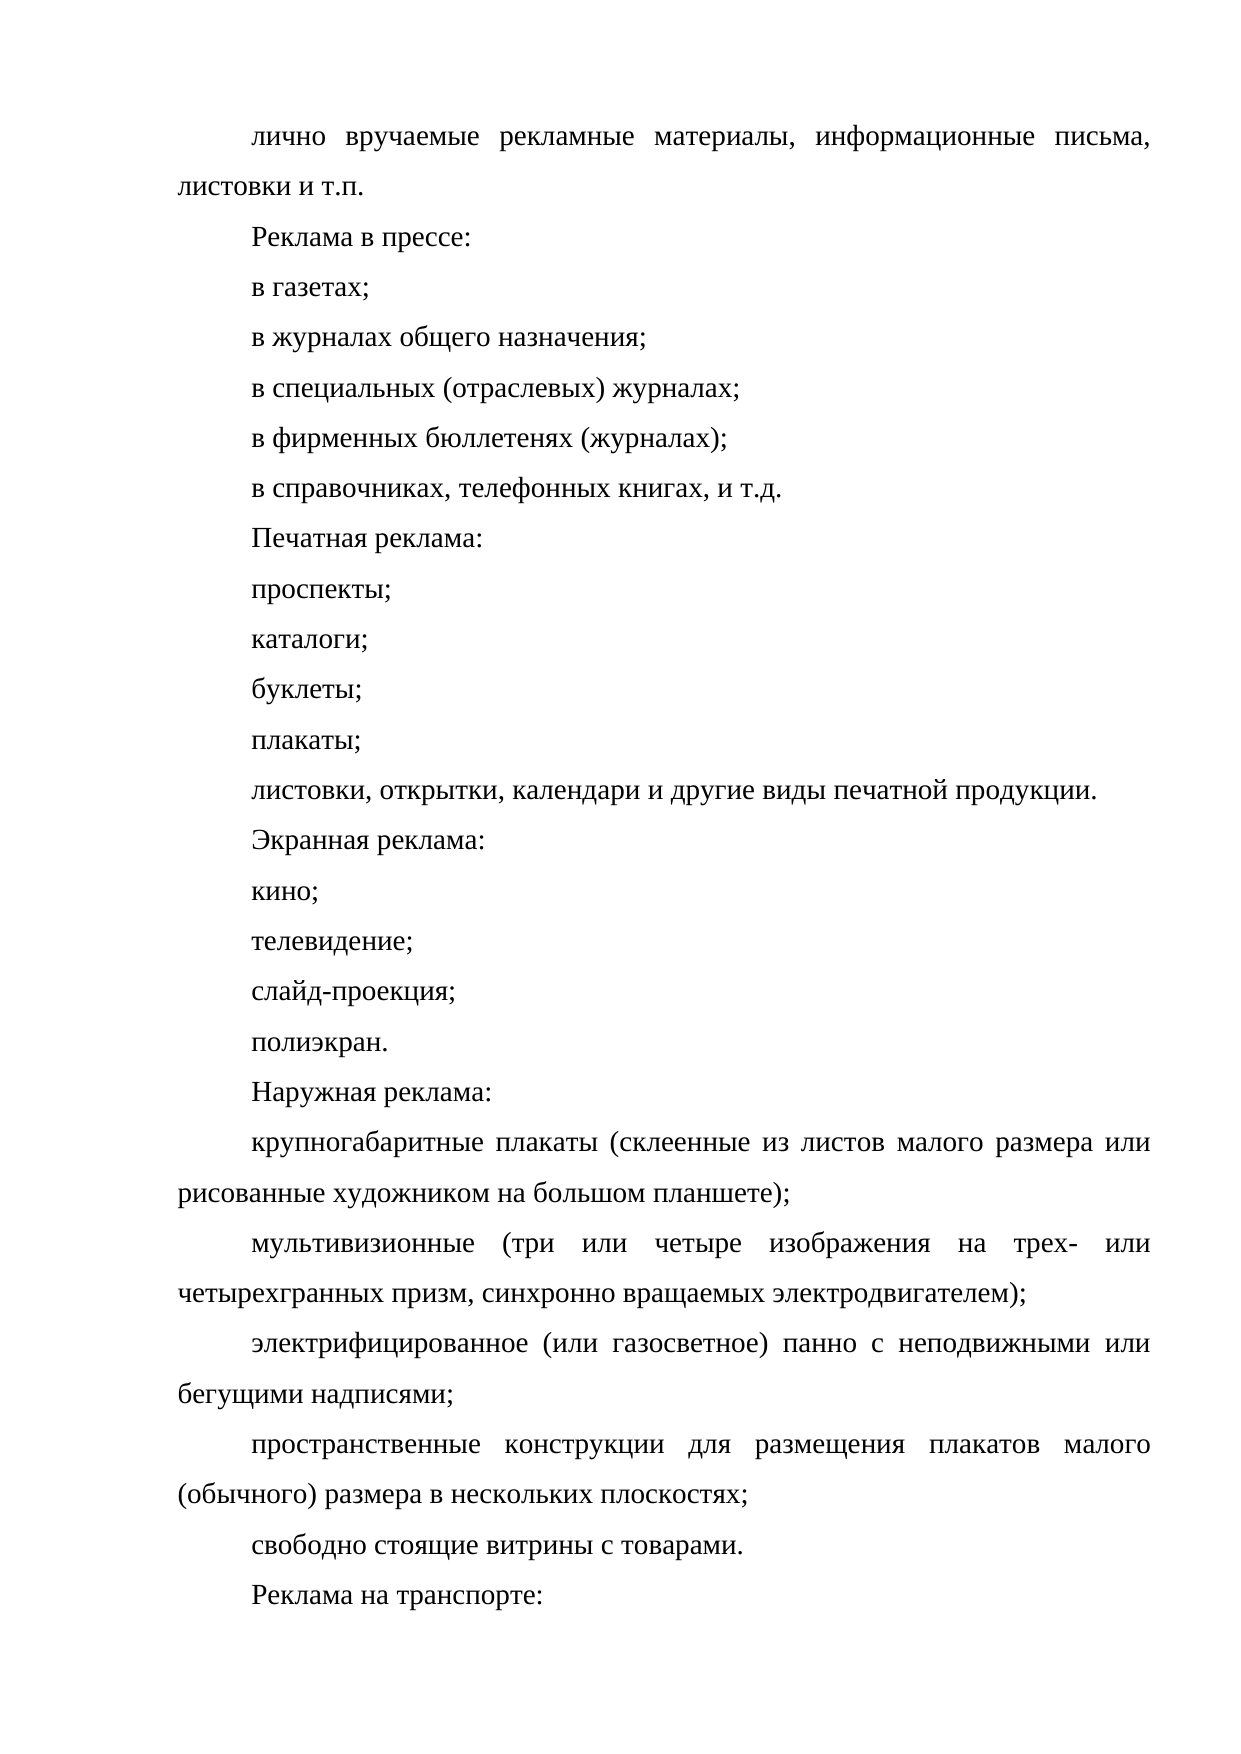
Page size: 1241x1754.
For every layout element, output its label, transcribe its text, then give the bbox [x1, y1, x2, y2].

text Печатная реклама: [177, 521, 1152, 554]
text листовки, открытки, календари и другие виды печатной продукции. [177, 772, 1152, 806]
text в специальных (отраслевых) журналах; [177, 370, 1152, 403]
text Наружная реклама: [177, 1074, 1152, 1108]
text буклеты; [177, 672, 1152, 705]
text кино; [177, 873, 1152, 906]
text Экранная реклама: [177, 822, 1152, 856]
text лично вручаемые рекламные материалы, информационные письма, листовки и т.п. [177, 118, 1152, 202]
text каталоги; [177, 621, 1152, 655]
text в газетах; [177, 269, 1152, 303]
text пространственные конструкции для размещения плакатов малого (обычного) размера в нескольких плоскостях; [177, 1426, 1152, 1510]
text слайд-проекция; [177, 973, 1152, 1007]
text полиэкран. [177, 1024, 1152, 1057]
text телевидение; [177, 923, 1152, 957]
text свободно стоящие витрины с товарами. [177, 1527, 1152, 1560]
text в справочниках, телефонных книгах, и т.д. [177, 470, 1152, 504]
text электрифицированное (или газосветное) панно с неподвижными или бегущими надписями; [177, 1326, 1152, 1409]
text плакаты; [177, 722, 1152, 755]
text Реклама в прессе: [177, 219, 1152, 252]
text крупногабаритные плакаты (склеенные из листов малого размера или рисованные художником на большом планшете); [177, 1124, 1152, 1208]
text в журналах общего назначения; [177, 319, 1152, 353]
text мультивизионные (три или четыре изображения на трех- или четырехгранных призм, синхронно вращаемых электродвигателем); [177, 1225, 1152, 1309]
text проспекты; [177, 571, 1152, 604]
text Реклама на транспорте: [177, 1577, 1152, 1611]
text в фирменных бюллетенях (журналах); [177, 420, 1152, 453]
